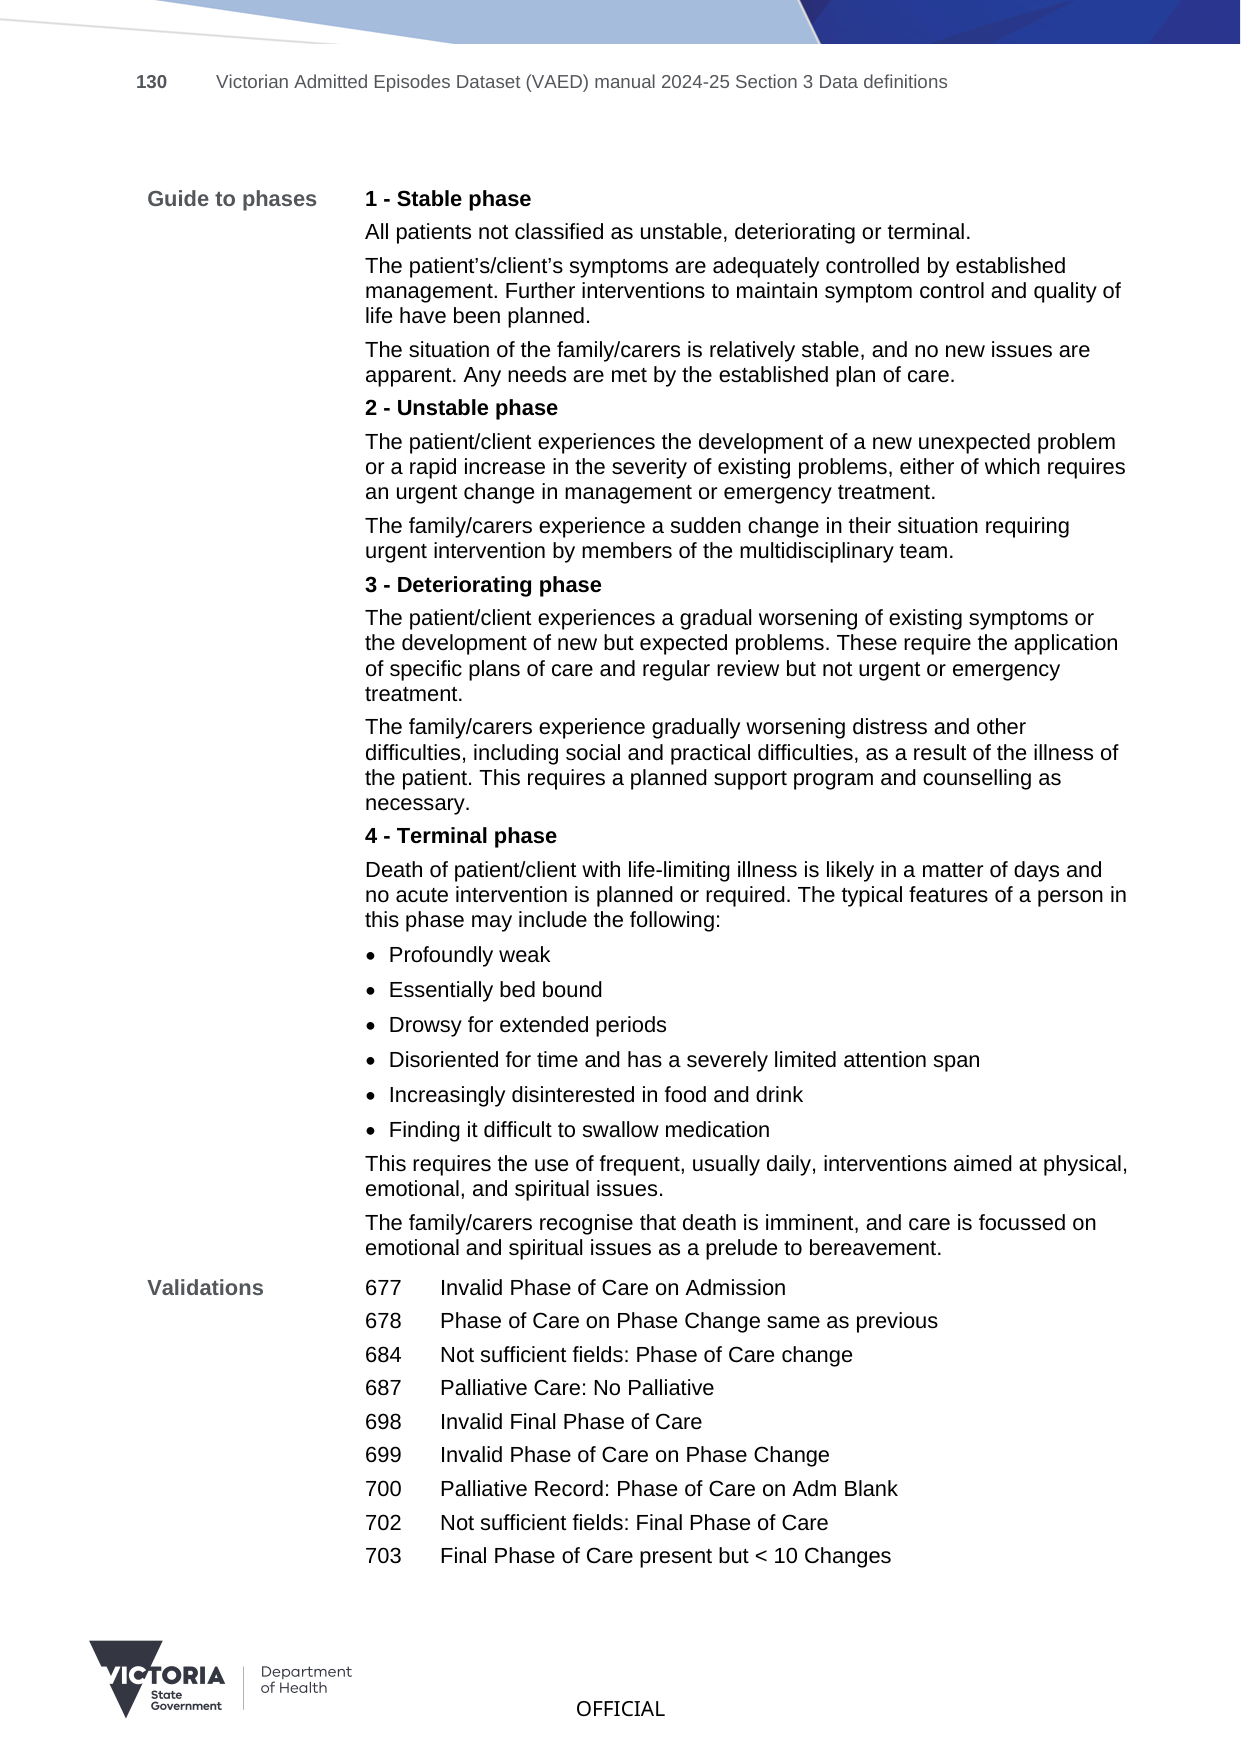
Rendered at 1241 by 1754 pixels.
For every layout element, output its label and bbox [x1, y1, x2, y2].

picture [0, 0, 1241, 44]
picture [0, 1595, 1241, 1754]
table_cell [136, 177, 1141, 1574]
